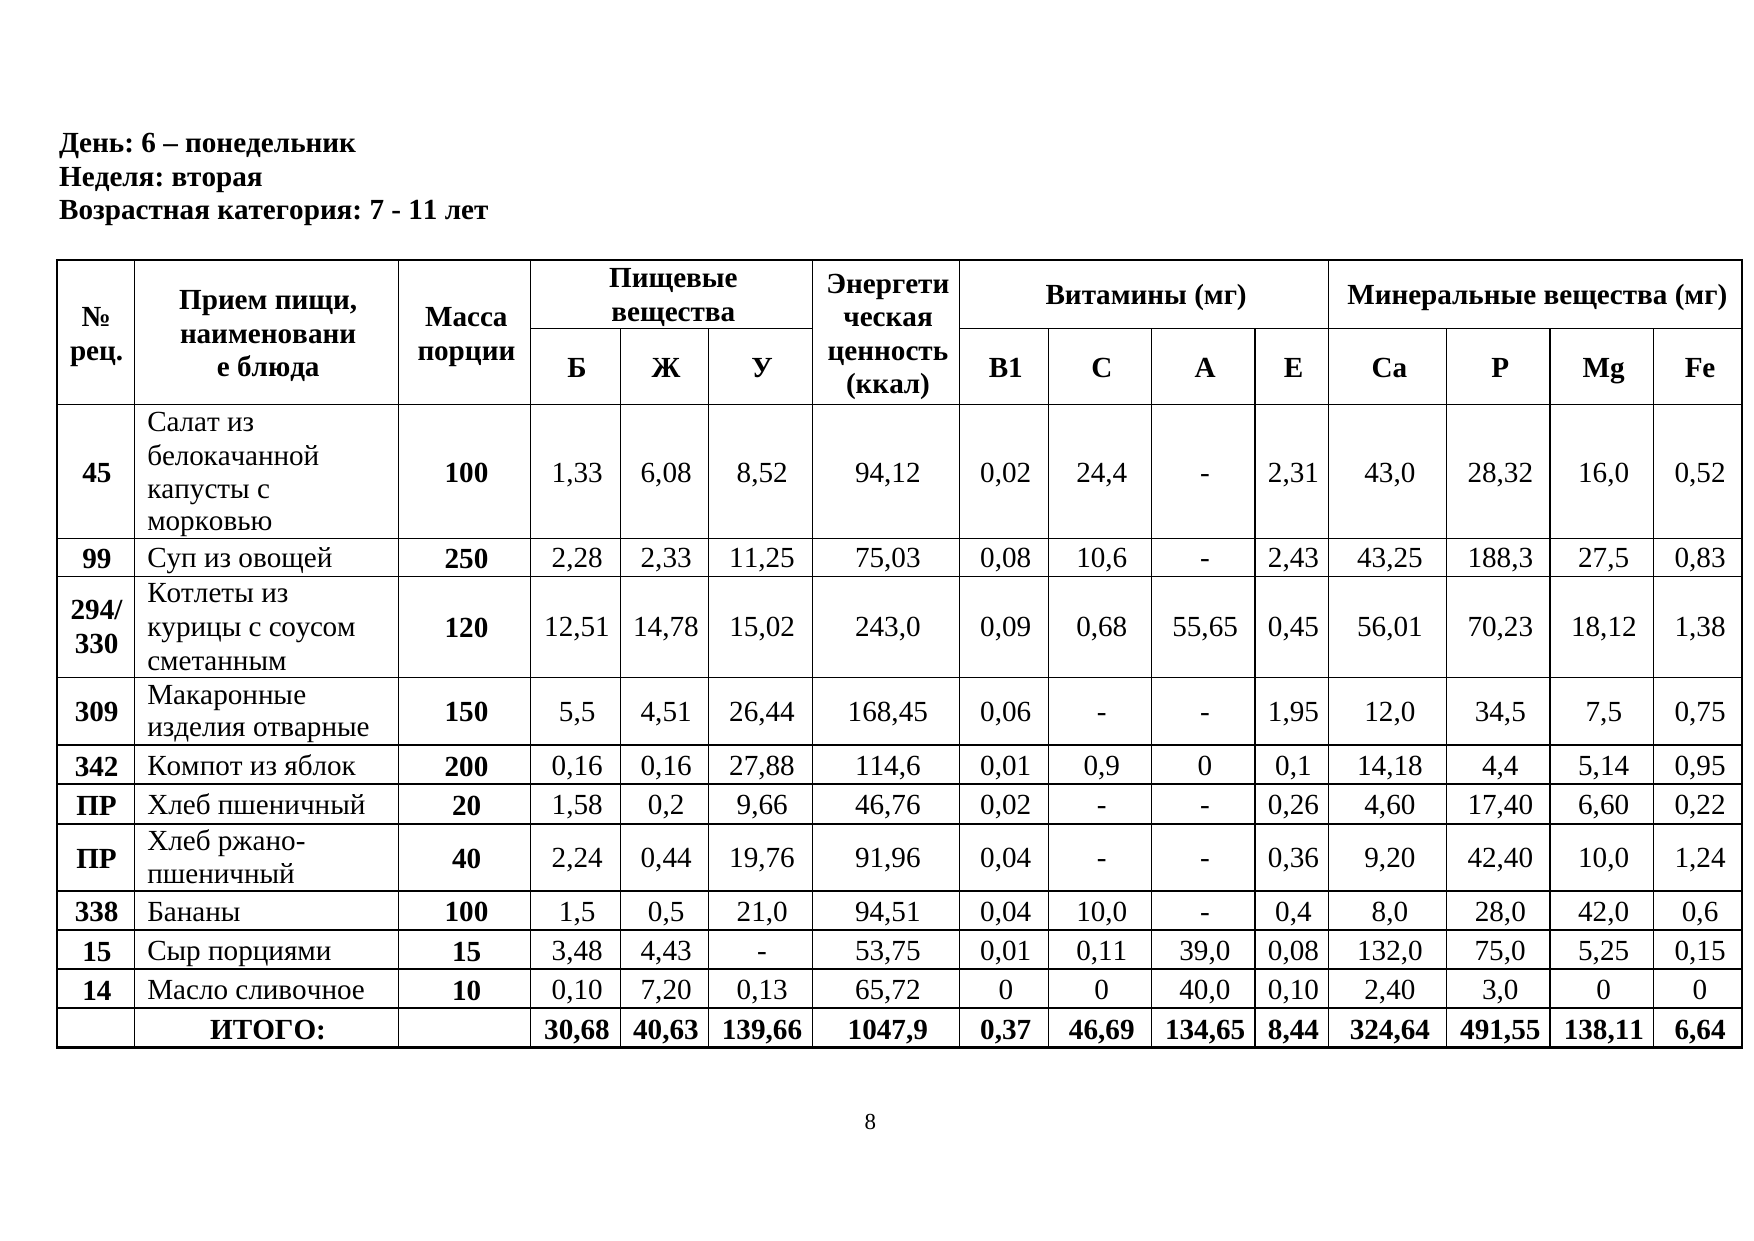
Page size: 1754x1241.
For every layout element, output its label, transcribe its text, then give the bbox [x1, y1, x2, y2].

table_cell 0,16 [621, 746, 708, 783]
table_cell 75,0 [1447, 931, 1549, 968]
table_header Масса порции [399, 261, 530, 404]
table_cell 40,0 [1152, 970, 1254, 1007]
table_cell 26,44 [709, 678, 812, 744]
table_cell 14 [58, 970, 134, 1007]
table_cell 9,66 [709, 785, 812, 822]
table_cell 2,28 [531, 539, 620, 576]
table_cell 0,08 [960, 539, 1048, 576]
table_cell Са [1329, 329, 1446, 404]
table_cell 0,83 [1654, 539, 1741, 576]
table_cell [58, 1009, 134, 1046]
table_cell Хлеб ржано- пшеничный [135, 825, 398, 889]
table_cell 0,10 [1256, 970, 1328, 1007]
table_cell Котлеты из курицы с соусом сметанным [135, 577, 398, 677]
table_cell 40,63 [621, 1009, 708, 1046]
table_cell 0,15 [1654, 931, 1741, 968]
table_cell 0,02 [960, 785, 1048, 822]
table_header Минеральные вещества (мг) [1329, 261, 1741, 328]
table_cell 0,36 [1256, 825, 1328, 889]
table_cell 8,0 [1329, 892, 1446, 929]
table_cell 0,06 [960, 678, 1048, 744]
table_cell 99 [58, 539, 134, 576]
table_cell Е [1256, 329, 1328, 404]
table_header Пищевые вещества [531, 261, 812, 328]
table_cell 4,51 [621, 678, 708, 744]
table_cell С [1049, 329, 1151, 404]
table_cell 17,40 [1447, 785, 1549, 822]
table_cell 0,01 [960, 931, 1048, 968]
table_cell 40 [399, 825, 530, 889]
table_cell 11,25 [709, 539, 812, 576]
table_header № рец. [58, 261, 134, 404]
table_cell 0,11 [1049, 931, 1151, 968]
table_cell 2,24 [531, 825, 620, 889]
table_cell 294/ 330 [58, 577, 134, 677]
table_cell 5,14 [1551, 746, 1653, 783]
table_cell ПР [58, 785, 134, 822]
table_cell 134,65 [1152, 1009, 1254, 1046]
table_cell 5,5 [531, 678, 620, 744]
table_cell 0,02 [960, 405, 1048, 538]
table_cell 243,0 [813, 577, 959, 677]
table_cell 18,12 [1551, 577, 1653, 677]
table_cell 53,75 [813, 931, 959, 968]
table_cell 5,25 [1551, 931, 1653, 968]
table_cell 0,5 [621, 892, 708, 929]
table_cell 24,4 [1049, 405, 1151, 538]
table_cell 20 [399, 785, 530, 822]
table_cell Компот из яблок [135, 746, 398, 783]
table_cell - [1152, 825, 1254, 889]
table_cell 0,45 [1256, 577, 1328, 677]
table_cell - [1152, 539, 1254, 576]
table_cell 100 [399, 405, 530, 538]
table_cell 309 [58, 678, 134, 744]
table_cell Макаронные изделия отварные [135, 678, 398, 744]
table_cell 39,0 [1152, 931, 1254, 968]
table_cell 9,20 [1329, 825, 1446, 889]
table_cell 120 [399, 577, 530, 677]
table_cell 6,08 [621, 405, 708, 538]
table_cell 0,44 [621, 825, 708, 889]
table_cell 65,72 [813, 970, 959, 1007]
table_cell 132,0 [1329, 931, 1446, 968]
table_cell 1,5 [531, 892, 620, 929]
table_cell 0,04 [960, 892, 1048, 929]
table_cell 42,40 [1447, 825, 1549, 889]
table_cell 12,51 [531, 577, 620, 677]
table_cell 16,0 [1551, 405, 1653, 538]
table_cell 75,03 [813, 539, 959, 576]
table_cell 0,13 [709, 970, 812, 1007]
table_cell 10,0 [1049, 892, 1151, 929]
table_cell 27,5 [1551, 539, 1653, 576]
table_cell 0,04 [960, 825, 1048, 889]
table_cell - [1049, 785, 1151, 822]
table_cell Fe [1654, 329, 1741, 404]
table_cell 27,88 [709, 746, 812, 783]
table_cell 1,58 [531, 785, 620, 822]
table_cell 491,55 [1447, 1009, 1549, 1046]
table_cell 200 [399, 746, 530, 783]
table_cell 55,65 [1152, 577, 1254, 677]
table_cell 43,25 [1329, 539, 1446, 576]
table_cell - [1152, 785, 1254, 822]
table_cell 2,31 [1256, 405, 1328, 538]
table_cell 34,5 [1447, 678, 1549, 744]
table_cell 8,44 [1256, 1009, 1328, 1046]
table_cell 0,4 [1256, 892, 1328, 929]
table_cell 21,0 [709, 892, 812, 929]
table_cell 338 [58, 892, 134, 929]
table_cell 0 [1049, 970, 1151, 1007]
table_cell 56,01 [1329, 577, 1446, 677]
table_cell 10,6 [1049, 539, 1151, 576]
table_cell 6,64 [1654, 1009, 1741, 1046]
table_cell 0,75 [1654, 678, 1741, 744]
table_cell 42,0 [1551, 892, 1653, 929]
table_cell 4,60 [1329, 785, 1446, 822]
table_cell 10 [399, 970, 530, 1007]
table_cell А [1152, 329, 1254, 404]
table_cell 15 [58, 931, 134, 968]
table_cell 114,6 [813, 746, 959, 783]
table_cell - [1049, 678, 1151, 744]
table_cell 0,52 [1654, 405, 1741, 538]
table_cell 324,64 [1329, 1009, 1446, 1046]
table_cell 46,76 [813, 785, 959, 822]
table_cell 94,51 [813, 892, 959, 929]
table_cell 0 [1551, 970, 1653, 1007]
table_cell 19,76 [709, 825, 812, 889]
table_cell 0,6 [1654, 892, 1741, 929]
table_cell 15,02 [709, 577, 812, 677]
table_cell 0,10 [531, 970, 620, 1007]
table_cell 100 [399, 892, 530, 929]
table_cell 0,09 [960, 577, 1048, 677]
table_cell 4,43 [621, 931, 708, 968]
table_cell 4,4 [1447, 746, 1549, 783]
table_cell ИТОГО: [135, 1009, 398, 1046]
table_cell 150 [399, 678, 530, 744]
table_cell 250 [399, 539, 530, 576]
table_cell 139,66 [709, 1009, 812, 1046]
table_cell - [1049, 825, 1151, 889]
table_header Витамины (мг) [960, 261, 1328, 328]
table_cell 28,32 [1447, 405, 1549, 538]
table_cell 0,01 [960, 746, 1048, 783]
table_cell 0,1 [1256, 746, 1328, 783]
table_cell - [709, 931, 812, 968]
table_cell 0,2 [621, 785, 708, 822]
table_cell 91,96 [813, 825, 959, 889]
table_cell 7,5 [1551, 678, 1653, 744]
table_cell 0,37 [960, 1009, 1048, 1046]
table_header Прием пищи, наименование блюда [135, 261, 398, 404]
table_cell 46,69 [1049, 1009, 1151, 1046]
table_cell 0,22 [1654, 785, 1741, 822]
table_cell 15 [399, 931, 530, 968]
table_cell 6,60 [1551, 785, 1653, 822]
table_cell 0,68 [1049, 577, 1151, 677]
table_cell 0,95 [1654, 746, 1741, 783]
table_cell 43,0 [1329, 405, 1446, 538]
table_cell Б [531, 329, 620, 404]
table_cell 45 [58, 405, 134, 538]
table_cell ПР [58, 825, 134, 889]
table_cell 2,33 [621, 539, 708, 576]
table_cell 0 [960, 970, 1048, 1007]
table_cell 0,26 [1256, 785, 1328, 822]
table_cell Р [1447, 329, 1549, 404]
table_cell Хлеб пшеничный [135, 785, 398, 822]
table_cell 8,52 [709, 405, 812, 538]
table_cell 12,0 [1329, 678, 1446, 744]
table_cell 188,3 [1447, 539, 1549, 576]
table_cell 1,95 [1256, 678, 1328, 744]
table_cell У [709, 329, 812, 404]
table_cell 0 [1654, 970, 1741, 1007]
table_cell 0,16 [531, 746, 620, 783]
table_cell В1 [960, 329, 1048, 404]
table_cell 7,20 [621, 970, 708, 1007]
table_header Энергети ческая ценность (ккал) [813, 261, 959, 404]
table_cell 14,18 [1329, 746, 1446, 783]
table_cell 0,9 [1049, 746, 1151, 783]
table_cell - [1152, 405, 1254, 538]
table_cell 1047,9 [813, 1009, 959, 1046]
table_cell 0 [1152, 746, 1254, 783]
table_cell Салат из белокачанной капусты с морковью [135, 405, 398, 538]
table_cell Mg [1551, 329, 1653, 404]
table_cell Масло сливочное [135, 970, 398, 1007]
table_cell 342 [58, 746, 134, 783]
table_cell Суп из овощей [135, 539, 398, 576]
table_cell 30,68 [531, 1009, 620, 1046]
table_cell 2,43 [1256, 539, 1328, 576]
table_cell - [1152, 892, 1254, 929]
table_cell 2,40 [1329, 970, 1446, 1007]
table_cell 168,45 [813, 678, 959, 744]
table_cell 1,33 [531, 405, 620, 538]
table_cell 10,0 [1551, 825, 1653, 889]
table_cell 138,11 [1551, 1009, 1653, 1046]
table_cell Ж [621, 329, 708, 404]
table_cell 1,38 [1654, 577, 1741, 677]
table_cell [399, 1009, 530, 1046]
table_cell 3,0 [1447, 970, 1549, 1007]
table_cell 70,23 [1447, 577, 1549, 677]
table_cell 94,12 [813, 405, 959, 538]
table_cell 14,78 [621, 577, 708, 677]
table_cell 0,08 [1256, 931, 1328, 968]
table_cell 28,0 [1447, 892, 1549, 929]
table_cell Сыр порциями [135, 931, 398, 968]
table_cell 3,48 [531, 931, 620, 968]
table_cell 1,24 [1654, 825, 1741, 889]
table_cell Бананы [135, 892, 398, 929]
table_cell - [1152, 678, 1254, 744]
